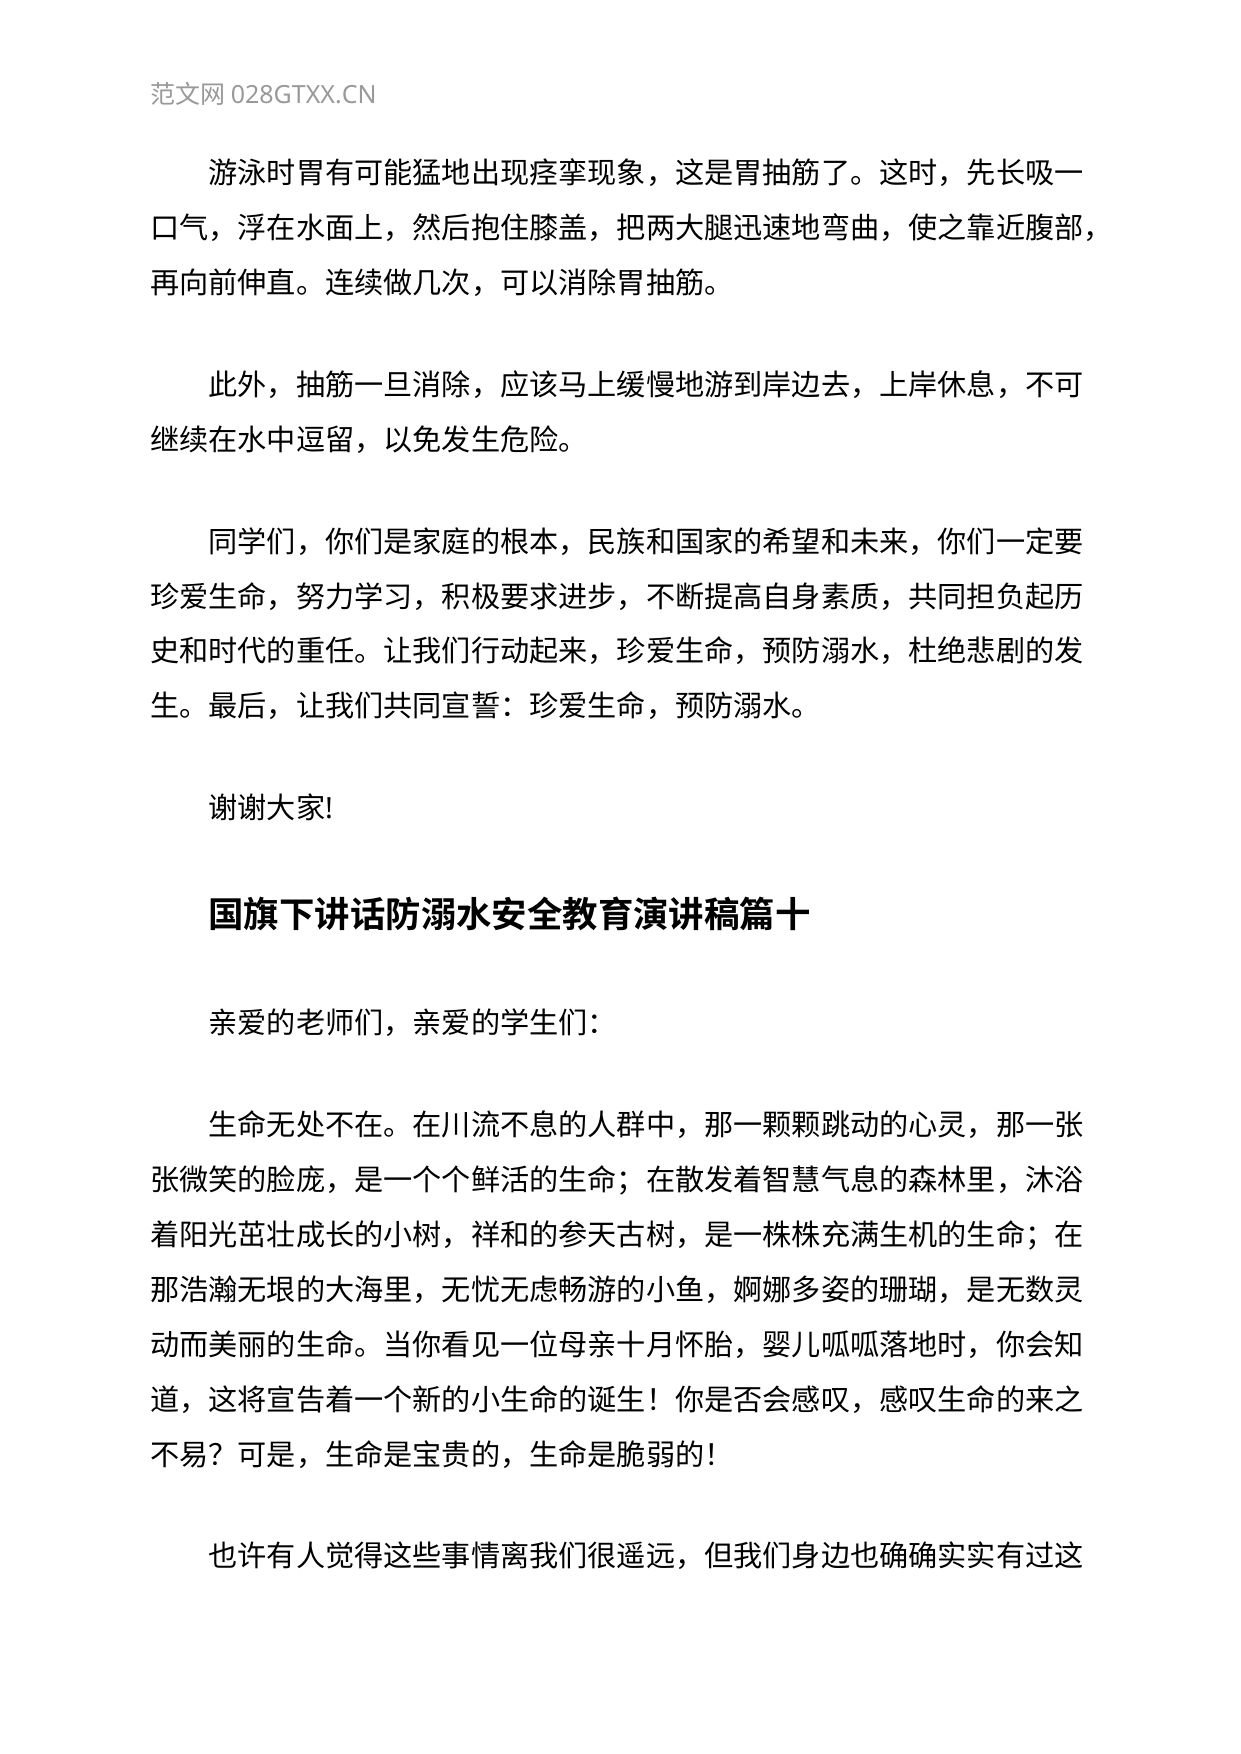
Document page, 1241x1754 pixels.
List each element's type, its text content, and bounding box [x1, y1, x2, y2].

text 国旗下讲话防溺水安全教育演讲稿篇十 [150, 887, 1090, 938]
text 此外，抽筋一旦消除，应该马上缓慢地游到岸边去，上岸休息，不可继续在水中逗留，以免发生危险。 [150, 362, 1090, 459]
text 谢谢大家! [150, 785, 1090, 827]
text 亲爱的老师们，亲爱的学生们： [150, 1000, 1090, 1042]
text 生命无处不在。在川流不息的人群中，那一颗颗跳动的心灵，那一张张微笑的脸庞，是一个个鲜活的生命；在散发着智慧气息的森林里，沐浴着阳光茁壮成长的小树，祥和的参天古树，是一株株充满生机的生命；在那浩瀚无垠的大海里，无忧无虑畅游的小鱼，婀娜多姿的珊瑚，是无数灵动而美丽的生命。当你看见一位母亲十月怀胎，婴儿呱呱落地时，你会知道，这将宣告着一个新的小生命的诞生！你是否会感叹，感叹生命的来之不易？可是，生命是宝贵的，生命是脆弱的！ [150, 1102, 1090, 1473]
text 游泳时胃有可能猛地出现痉挛现象，这是胃抽筋了。这时，先长吸一口气，浮在水面上，然后抱住膝盖，把两大腿迅速地弯曲，使之靠近腹部，再向前伸直。连续做几次，可以消除胃抽筋。 [150, 150, 1090, 302]
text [150, 1533, 1090, 1575]
text 同学们，你们是家庭的根本，民族和国家的希望和未来，你们一定要珍爱生命，努力学习，积极要求进步，不断提高自身素质，共同担负起历史和时代的重任。让我们行动起来，珍爱生命，预防溺水，杜绝悲剧的发生。最后，让我们共同宣誓：珍爱生命，预防溺水。 [150, 518, 1090, 725]
